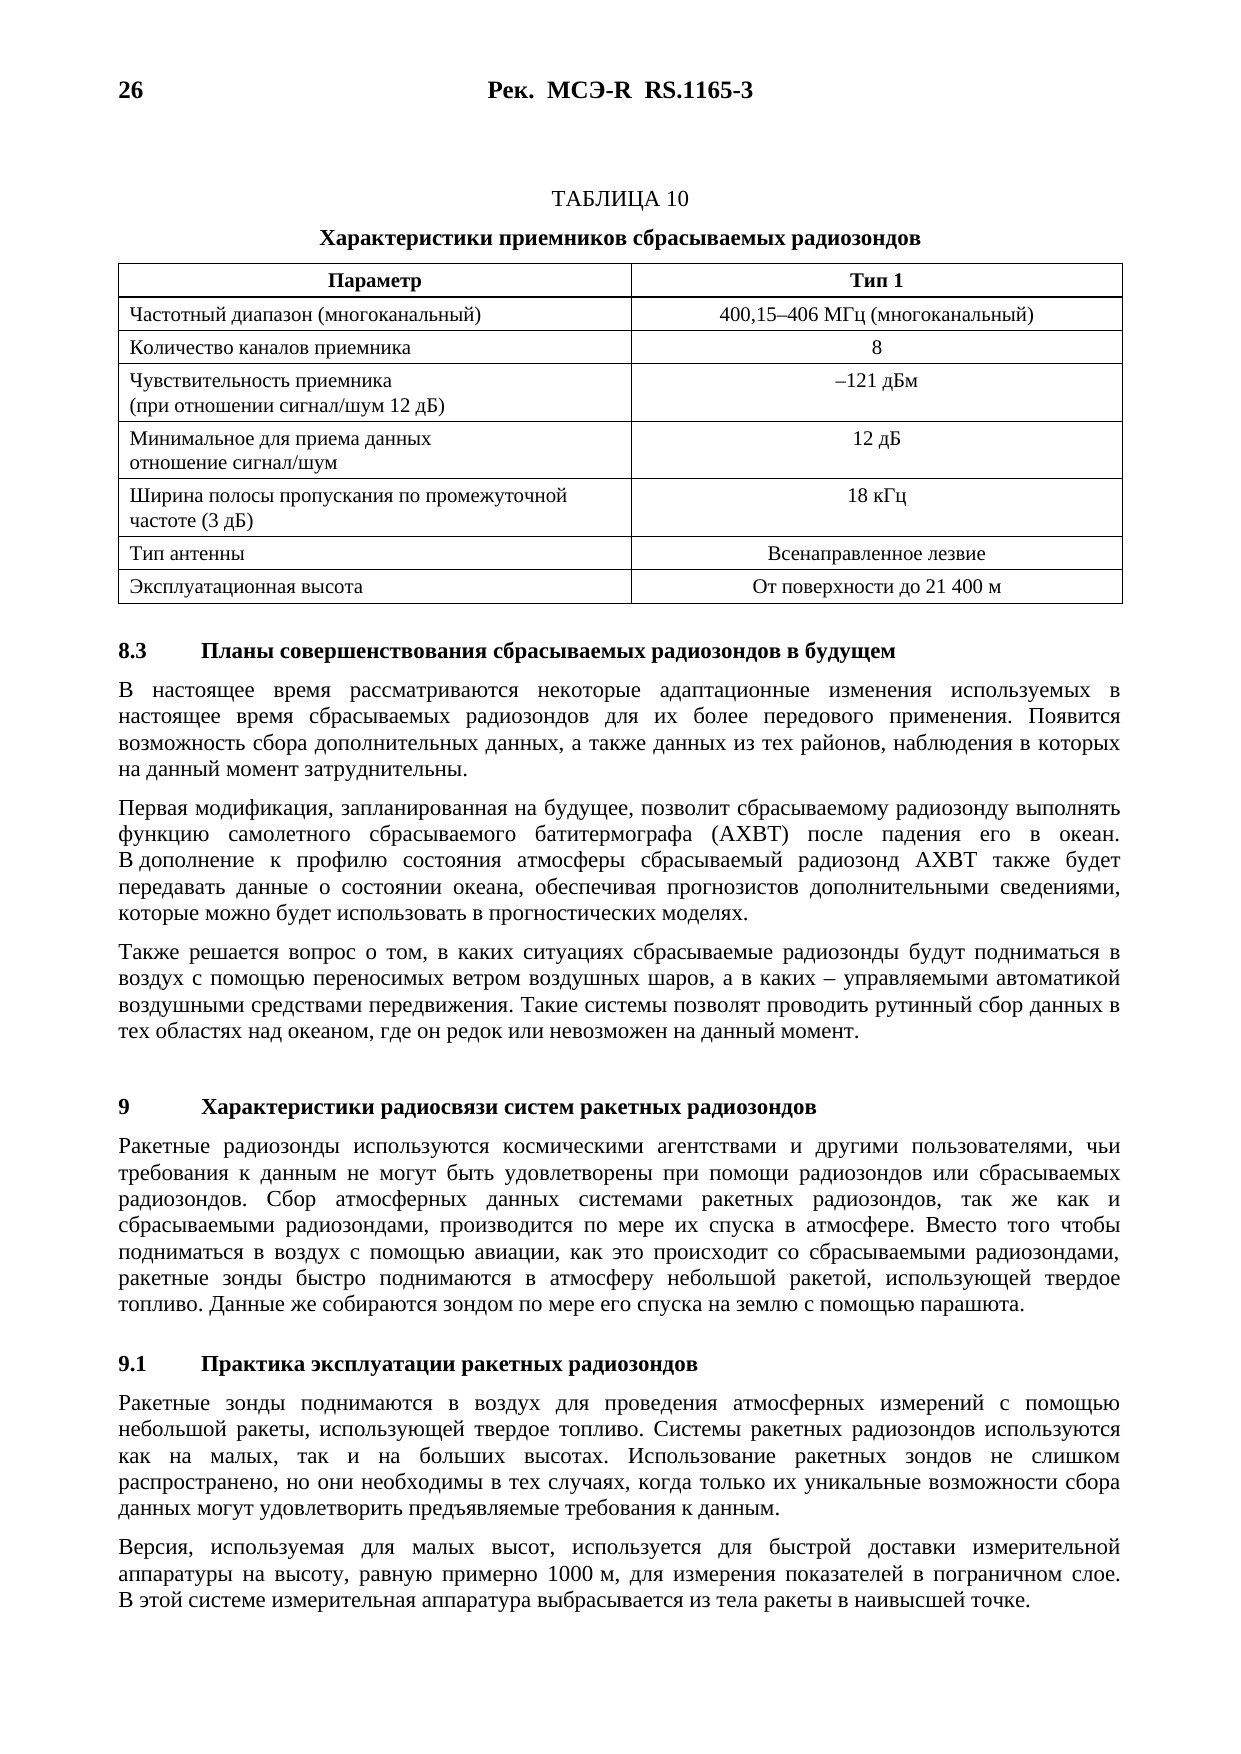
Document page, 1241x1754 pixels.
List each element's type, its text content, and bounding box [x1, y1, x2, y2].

text ТАБЛИЦА 10 [118, 185, 1122, 212]
text Первая модификация, запланированная на будущее, позволит сбрасываемому радиозонду выполнять функцию самолетного сбрасываемого батитермографа (AXBT) после падения его в океан. В дополнение к профилю состояния атмосферы сбрасываемый радиозонд AXBT также будет передавать данные о состоянии океана, обеспечивая прогнозистов дополнительными сведениями, которые можно будет использовать в прогностических моделях. [118, 794, 1122, 926]
table_cell Минимальное для приема данных отношение сигнал/шум [119, 422, 631, 478]
table_cell Тип антенны [119, 537, 631, 569]
table_cell Количество каналов приемника [119, 331, 631, 363]
table_cell Частотный диапазон (многоканальный) [119, 298, 631, 330]
text Также решается вопрос о том, в каких ситуациях сбрасываемые радиозонды будут подниматься в воздух с помощью переносимых ветром воздушных шаров, а в каких – управляемыми автоматикой воздушными средствами передвижения. Такие системы позволят проводить рутинный сбор данных в тех областях над океаном, где он редок или невозможен на данный момент. [118, 938, 1122, 1043]
table_cell 12 дБ [632, 422, 1122, 478]
table_cell 8 [632, 331, 1122, 363]
table_cell От поверхности до 21 400 м [632, 570, 1122, 603]
subtitle 8.3 Планы совершенствования сбрасываемых радиозондов в будущем [118, 637, 1122, 663]
text В настоящее время рассматриваются некоторые адаптационные изменения используемых в настоящее время сбрасываемых радиозондов для их более передового применения. Появится возможность сбора дополнительных данных, а также данных из тех районов, наблюдения в которых на данный момент затруднительны. [118, 676, 1122, 781]
title Характеристики приемников сбрасываемых радиозондов [118, 224, 1122, 250]
subtitle 9 Характеристики радиосвязи систем ракетных радиозондов [118, 1093, 1122, 1120]
text Ракетные зонды поднимаются в воздух для проведения атмосферных измерений с помощью небольшой ракеты, использующей твердое топливо. Системы ракетных радиозондов используются как на малых, так и на больших высотах. Использование ракетных зондов не слишком распространено, но они необходимы в тех случаях, когда только их уникальные возможности сбора данных могут удовлетворить предъявляемые требования к данным. [118, 1389, 1122, 1521]
table_header Тип 1 [632, 264, 1122, 296]
text Версия, используемая для малых высот, используется для быстрой доставки измерительной аппаратуры на высоту, равную примерно 1000 м, для измерения показателей в пограничном слое. В этой системе измерительная аппаратура выбрасывается из тела ракеты в наивысшей точке. [118, 1533, 1122, 1612]
text Ракетные радиозонды используются космическими агентствами и другими пользователями, чьи требования к данным не могут быть удовлетворены при помощи радиозондов или сбрасываемых радиозондов. Сбор атмосферных данных системами ракетных радиозондов, так же как и сбрасываемыми радиозондами, производится по мере их спуска в атмосфере. Вместо того чтобы подниматься в воздух с помощью авиации, как это происходит со сбрасываемыми радиозондами, ракетные зонды быстро поднимаются в атмосферу небольшой ракетой, использующей твердое топливо. Данные же собираются зондом по мере его спуска на землю с помощью парашюта. [118, 1132, 1122, 1317]
subtitle 9.1 Практика эксплуатации ракетных радиозондов [118, 1350, 1122, 1376]
table_cell 400,15–406 МГц (многоканальный) [632, 298, 1122, 330]
table_cell Всенаправленное лезвие [632, 537, 1122, 569]
table_cell Эксплуатационная высота [119, 570, 631, 603]
table_cell Чувствительность приемника (при отношении сигнал/шум 12 дБ) [119, 364, 631, 421]
table_cell –121 дБм [632, 364, 1122, 421]
table_cell Ширина полосы пропускания по промежуточной частоте (3 дБ) [119, 479, 631, 536]
table_cell 18 кГц [632, 479, 1122, 536]
table_header Параметр [119, 264, 631, 296]
